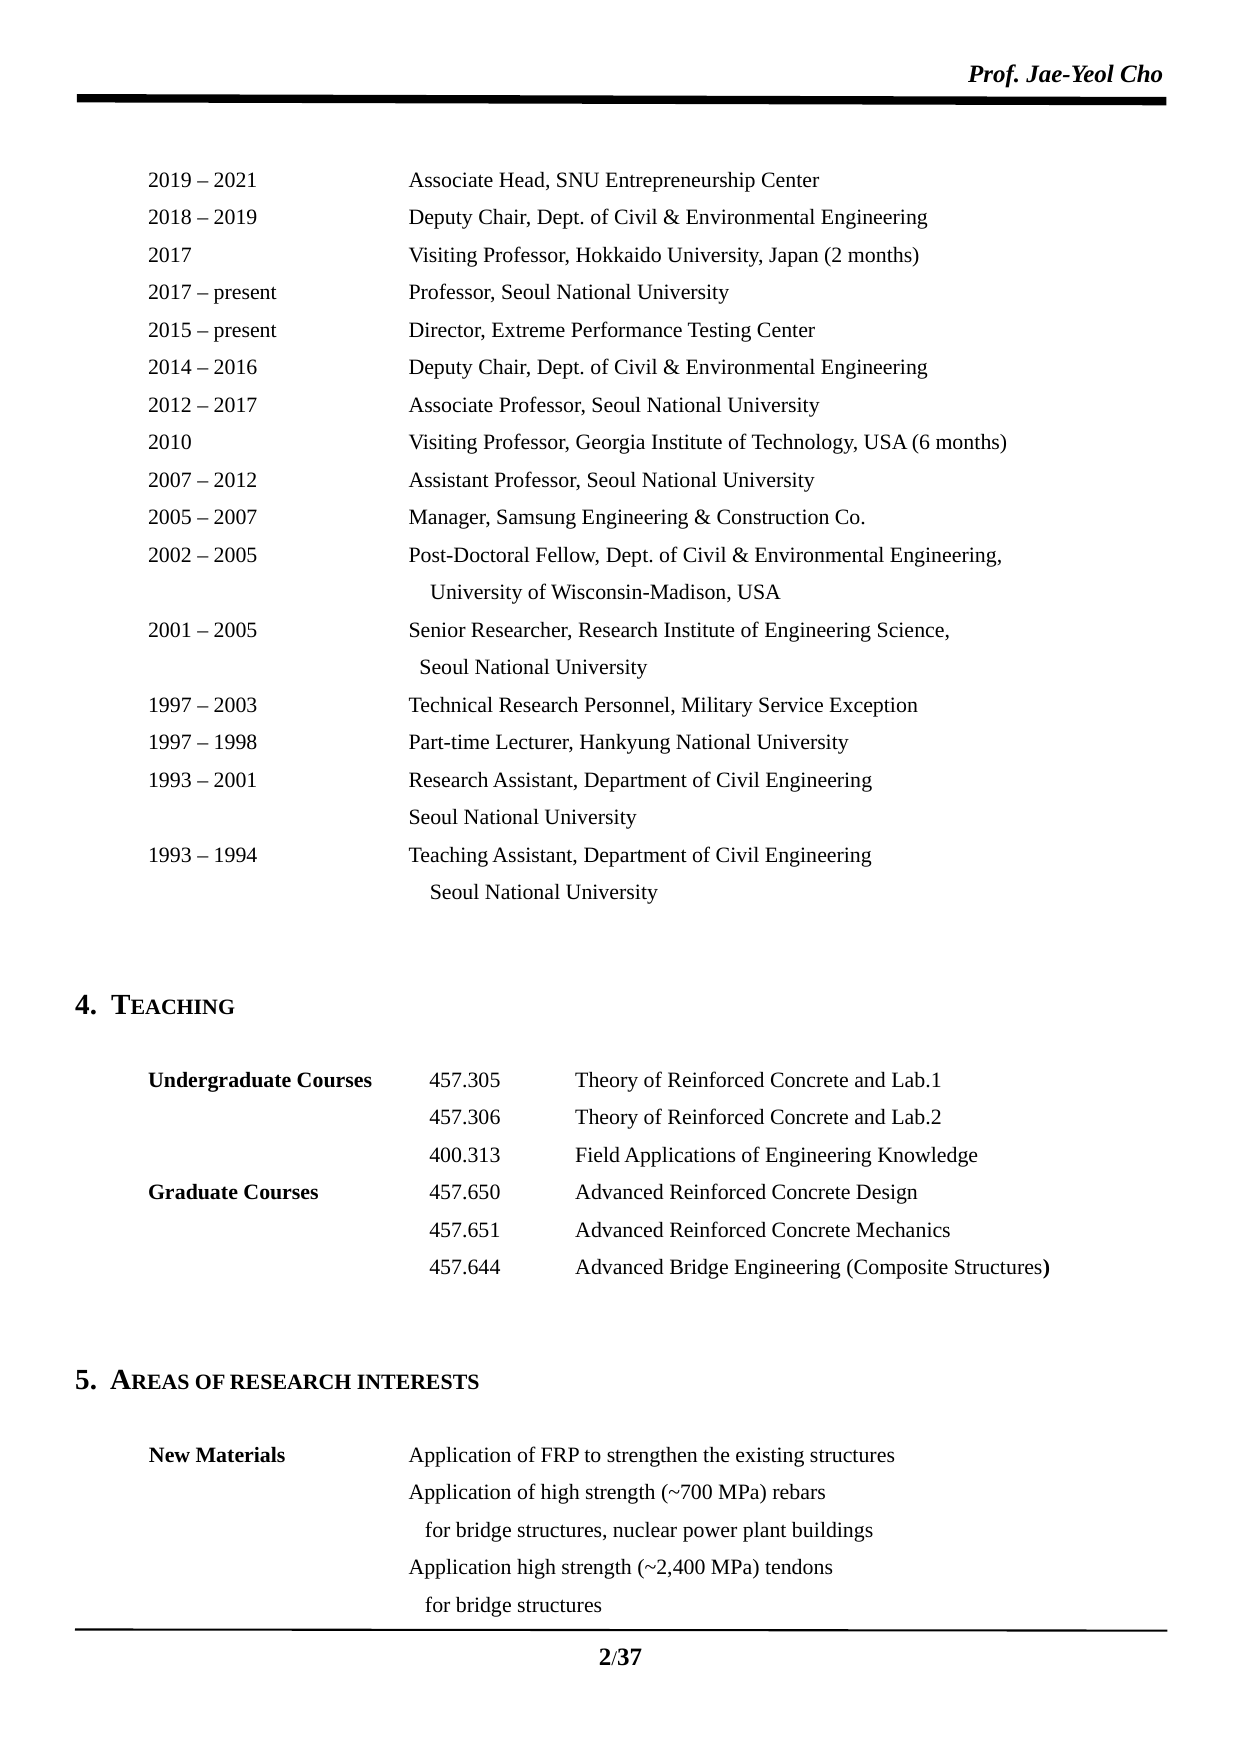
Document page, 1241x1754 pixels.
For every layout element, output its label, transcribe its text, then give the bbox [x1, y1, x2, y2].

text for bridge structures, nuclear power plant buildings [75, 1511, 1165, 1548]
text University of Wisconsin-Madison, USA [325, 573, 1165, 611]
text 457.644 Advanced Bridge Engineering (Composite Structures) [148, 1248, 1165, 1286]
text Seoul National University [75, 798, 1165, 836]
text 2014 – 2016 Deputy Chair, Dept. of Civil & Environmental Engineering [75, 348, 1165, 386]
text 2017 Visiting Professor, Hokkaido University, Japan (2 months) [75, 236, 1165, 273]
text 2019 – 2021 Associate Head, SNU Entrepreneurship Center [75, 161, 1165, 198]
text 1997 – 2003 Technical Research Personnel, Military Service Exception [75, 686, 1165, 723]
text 2001 – 2005 Senior Researcher, Research Institute of Engineering Science, [75, 611, 1165, 648]
text 2015 – present Director, Extreme Performance Testing Center [75, 311, 1165, 348]
text Application high strength (~2,400 MPa) tendons [75, 1548, 1165, 1586]
text 457.306 Theory of Reinforced Concrete and Lab.2 [148, 1098, 1165, 1136]
text New Materials Application of FRP to strengthen the existing structures [75, 1436, 1165, 1473]
text 2017 – present Professor, Seoul National University [75, 273, 1165, 311]
text 5. AREAS OF RESEARCH INTERESTS [75, 1361, 1165, 1398]
text for bridge structures [75, 1586, 1165, 1623]
text 400.313 Field Applications of Engineering Knowledge [148, 1136, 1165, 1173]
text Application of high strength (~700 MPa) rebars [75, 1473, 1165, 1511]
text Undergraduate Courses 457.305 Theory of Reinforced Concrete and Lab.1 [148, 1061, 1165, 1098]
text Graduate Courses 457.650 Advanced Reinforced Concrete Design [148, 1173, 1165, 1211]
text 1997 – 1998 Part-time Lecturer, Hankyung National University [75, 723, 1165, 761]
text 1993 – 2001 Research Assistant, Department of Civil Engineering [75, 761, 1165, 798]
text 1993 – 1994 Teaching Assistant, Department of Civil Engineering [75, 836, 1165, 873]
text 457.651 Advanced Reinforced Concrete Mechanics [148, 1211, 1165, 1248]
text 2010 Visiting Professor, Georgia Institute of Technology, USA (6 months) [75, 423, 1165, 461]
text Seoul National University [75, 648, 1165, 686]
text 2005 – 2007 Manager, Samsung Engineering & Construction Co. [75, 498, 1165, 536]
text 2002 – 2005 Post-Doctoral Fellow, Dept. of Civil & Environmental Engineering, [75, 536, 1165, 573]
text 4. TEACHING [75, 986, 1165, 1023]
text 2018 – 2019 Deputy Chair, Dept. of Civil & Environmental Engineering [75, 198, 1165, 236]
text 2012 – 2017 Associate Professor, Seoul National University [75, 386, 1165, 423]
text 2007 – 2012 Assistant Professor, Seoul National University [75, 461, 1165, 498]
text Seoul National University [341, 873, 1165, 911]
